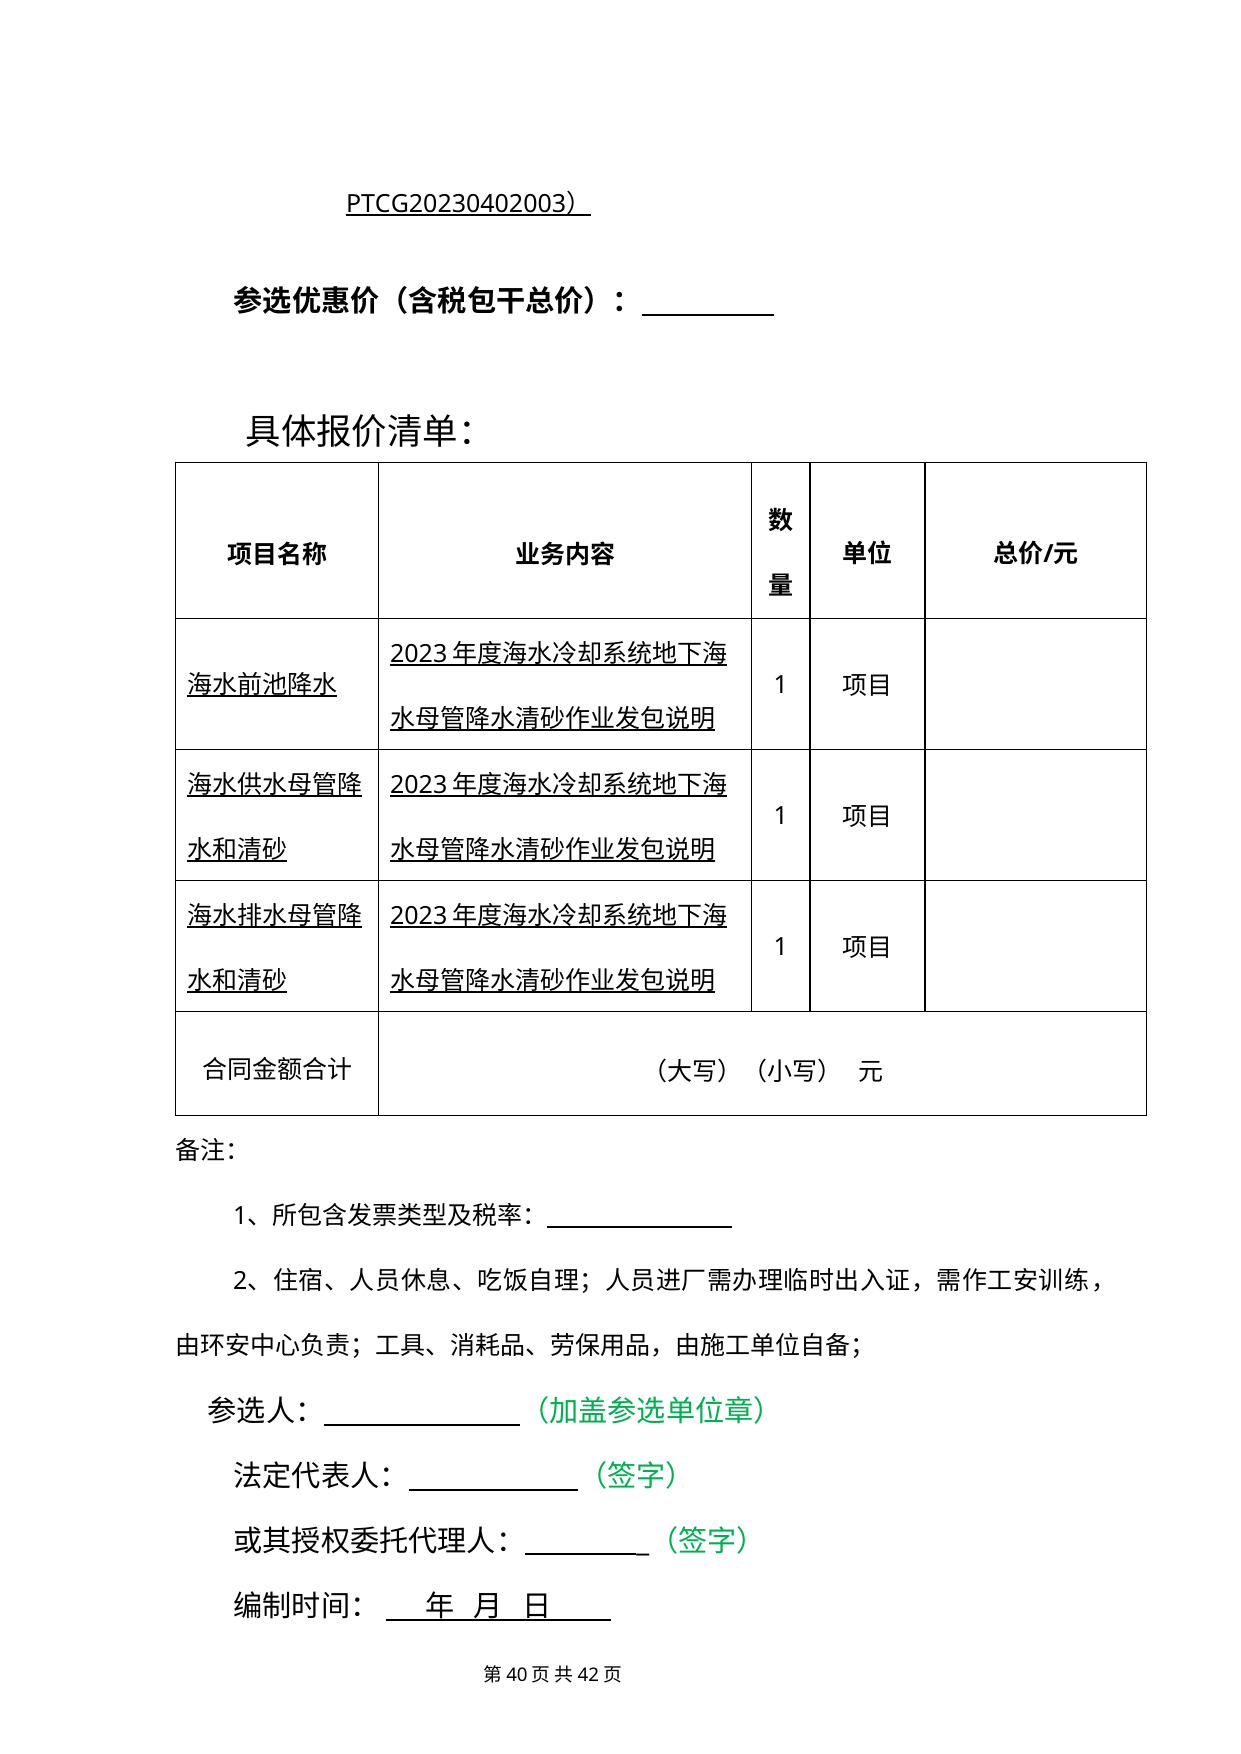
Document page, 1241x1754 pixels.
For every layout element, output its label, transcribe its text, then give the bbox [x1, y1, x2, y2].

table_cell 2023年度海水冷却系统地下海水母管降水清砂作业发包说明 [379, 750, 751, 880]
table_cell 项目 [811, 619, 924, 749]
text 备注： [175, 1116, 1091, 1181]
table_cell [926, 619, 1146, 749]
table_cell 1 [752, 881, 809, 1011]
table_cell 海水排水母管降水和清砂 [176, 881, 378, 1011]
table_cell 海水前池降水 [176, 619, 378, 749]
text 或其授权委托代理人： _（签字） [175, 1506, 1091, 1571]
table_header 总价/元 [926, 463, 1146, 618]
table_cell [926, 750, 1146, 880]
table_cell 合同金额合计 [176, 1012, 378, 1115]
table_cell 1 [752, 619, 809, 749]
table_cell 海水供水母管降水和清砂 [176, 750, 378, 880]
text 编制时间： 年 月 日 [175, 1571, 1091, 1636]
table_cell 项目 [811, 881, 924, 1011]
table_cell 1 [752, 750, 809, 880]
text 2、住宿、人员休息、吃饭自理；人员进厂需办理临时出入证，需作工安训练，由环安中心负责；工具、消耗品、劳保用品，由施工单位自备； 参选人： （加盖参选单位章） [175, 1246, 1091, 1441]
table_header 项目名称 [176, 463, 378, 618]
table_cell （大写）（小写） 元 [379, 1012, 1146, 1115]
table_cell 项目 [811, 750, 924, 880]
table_cell [926, 881, 1146, 1011]
text 1、所包含发票类型及税率： [175, 1181, 1091, 1246]
text 具体报价清单： [175, 397, 1091, 462]
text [221, 169, 1091, 234]
table_header 业务内容 [379, 463, 751, 618]
table_header 单位 [811, 463, 924, 618]
table_cell 2023年度海水冷却系统地下海水母管降水清砂作业发包说明 [379, 619, 751, 749]
table_header 数量 [752, 463, 809, 618]
table_cell 2023年度海水冷却系统地下海水母管降水清砂作业发包说明 [379, 881, 751, 1011]
text 参选优惠价（含税包干总价）： [175, 267, 1091, 332]
text 法定代表人： （签字） [175, 1441, 1091, 1506]
